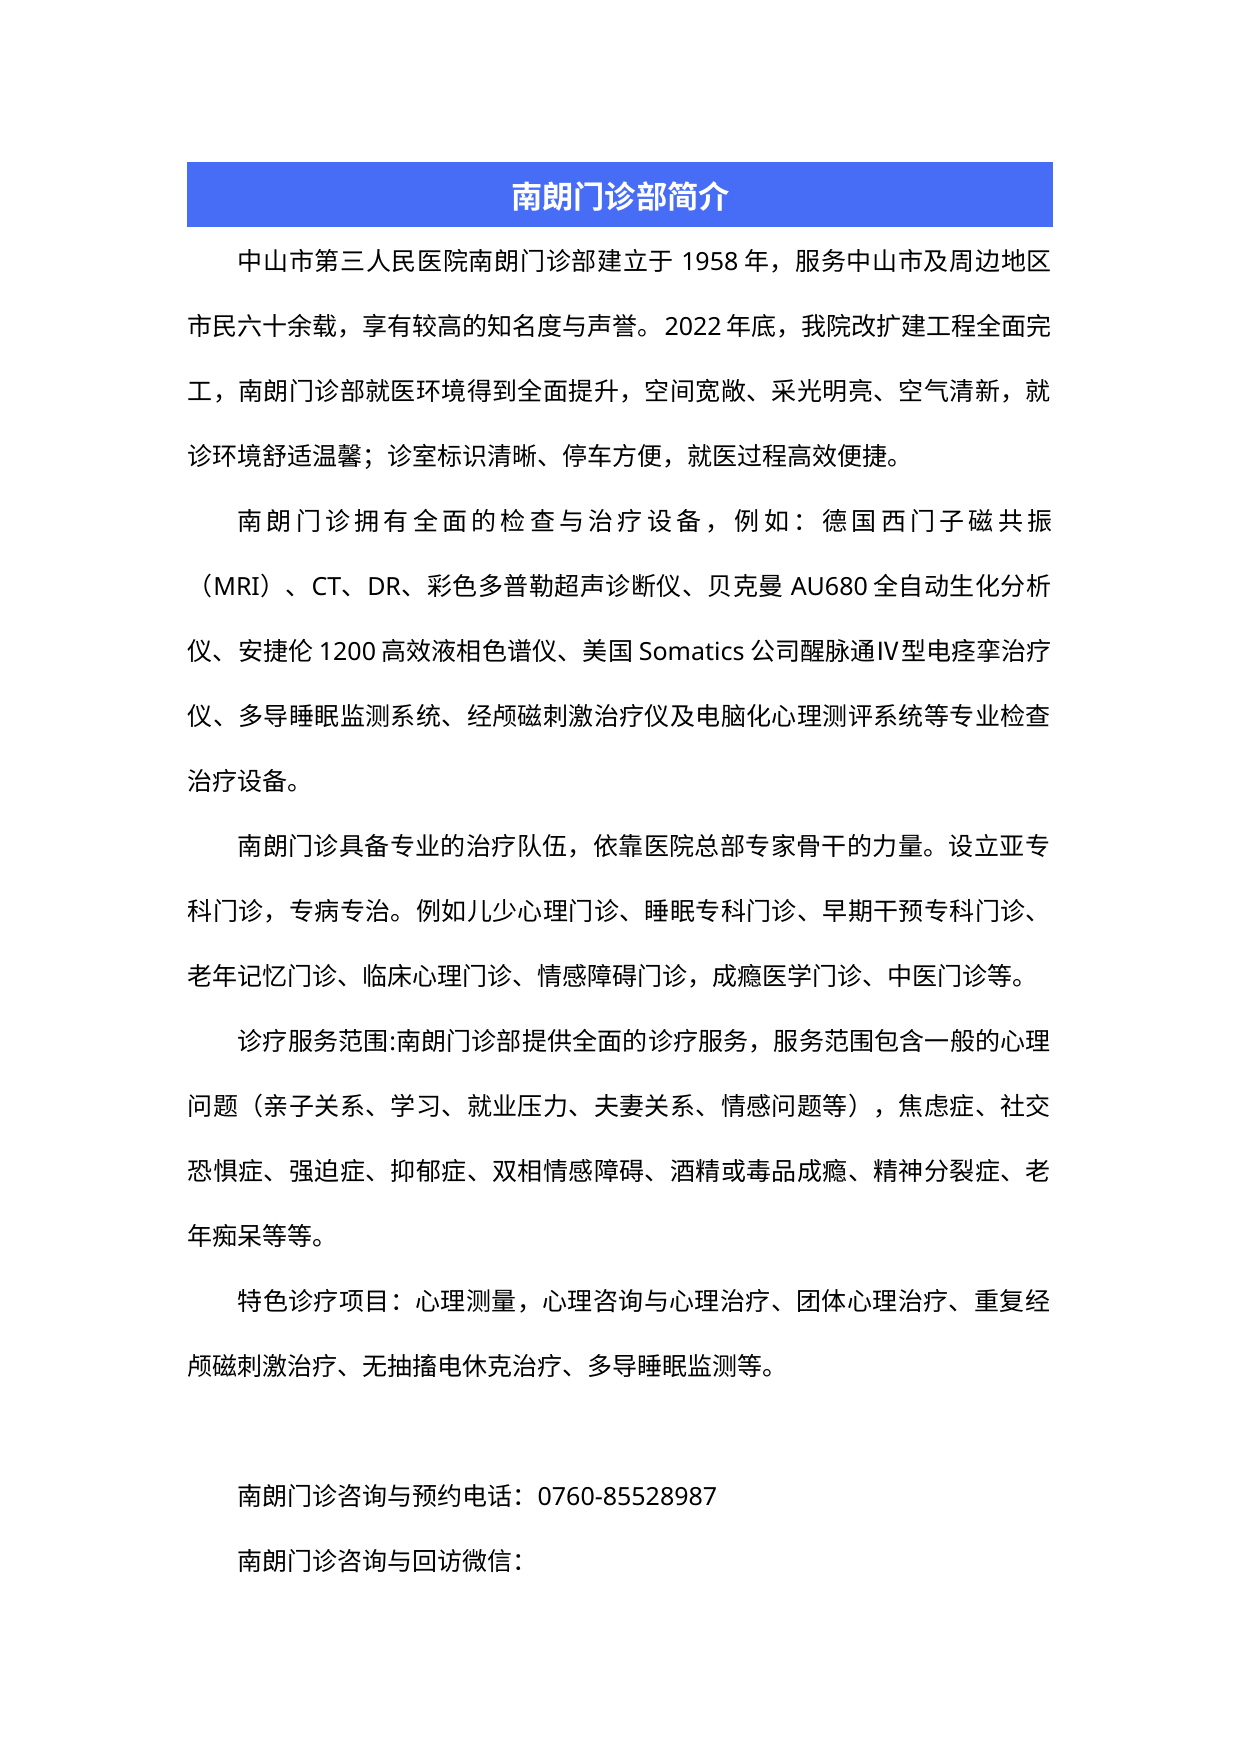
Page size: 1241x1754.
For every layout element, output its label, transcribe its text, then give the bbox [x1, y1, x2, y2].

text 诊疗服务范围:南朗门诊部提供全面的诊疗服务，服务范围包含一般的心理问题（亲子关系、学习、就业压力、夫妻关系、情感问题等），焦虑症、社交恐惧症、强迫症、抑郁症、双相情感障碍、酒精或毒品成瘾、精神分裂症、老年痴呆等等。 [187, 1007, 1053, 1267]
text 中山市第三人民医院南朗门诊部建立于1958年，服务中山市及周边地区市民六十余载，享有较高的知名度与声誉。2022年底，我院改扩建工程全面完工，南朗门诊部就医环境得到全面提升，空间宽敞、采光明亮、空气清新，就诊环境舒适温馨；诊室标识清晰、停车方便，就医过程高效便捷。 [187, 227, 1053, 487]
text 南朗门诊拥有全面的检查与治疗设备，例如：德国西门子磁共振（MRI）、CT、DR、彩色多普勒超声诊断仪、贝克曼AU680全自动生化分析仪、安捷伦1200高效液相色谱仪、美国Somatics公司醒脉通Ⅳ型电痉挛治疗仪、多导睡眠监测系统、经颅磁刺激治疗仪及电脑化心理测评系统等专业检查治疗设备。 [187, 487, 1053, 812]
text 南朗门诊咨询与预约电话：0760-85528987 [187, 1462, 1053, 1527]
text 南朗门诊咨询与回访微信： [187, 1527, 1053, 1592]
subtitle 南朗门诊部简介 [187, 162, 1053, 227]
text 特色诊疗项目：心理测量，心理咨询与心理治疗、团体心理治疗、重复经颅磁刺激治疗、无抽搐电休克治疗、多导睡眠监测等。 [187, 1267, 1053, 1397]
text 南朗门诊具备专业的治疗队伍，依靠医院总部专家骨干的力量。设立亚专科门诊，专病专治。例如儿少心理门诊、睡眠专科门诊、早期干预专科门诊、老年记忆门诊、临床心理门诊、情感障碍门诊，成瘾医学门诊、中医门诊等。 [187, 812, 1053, 1007]
